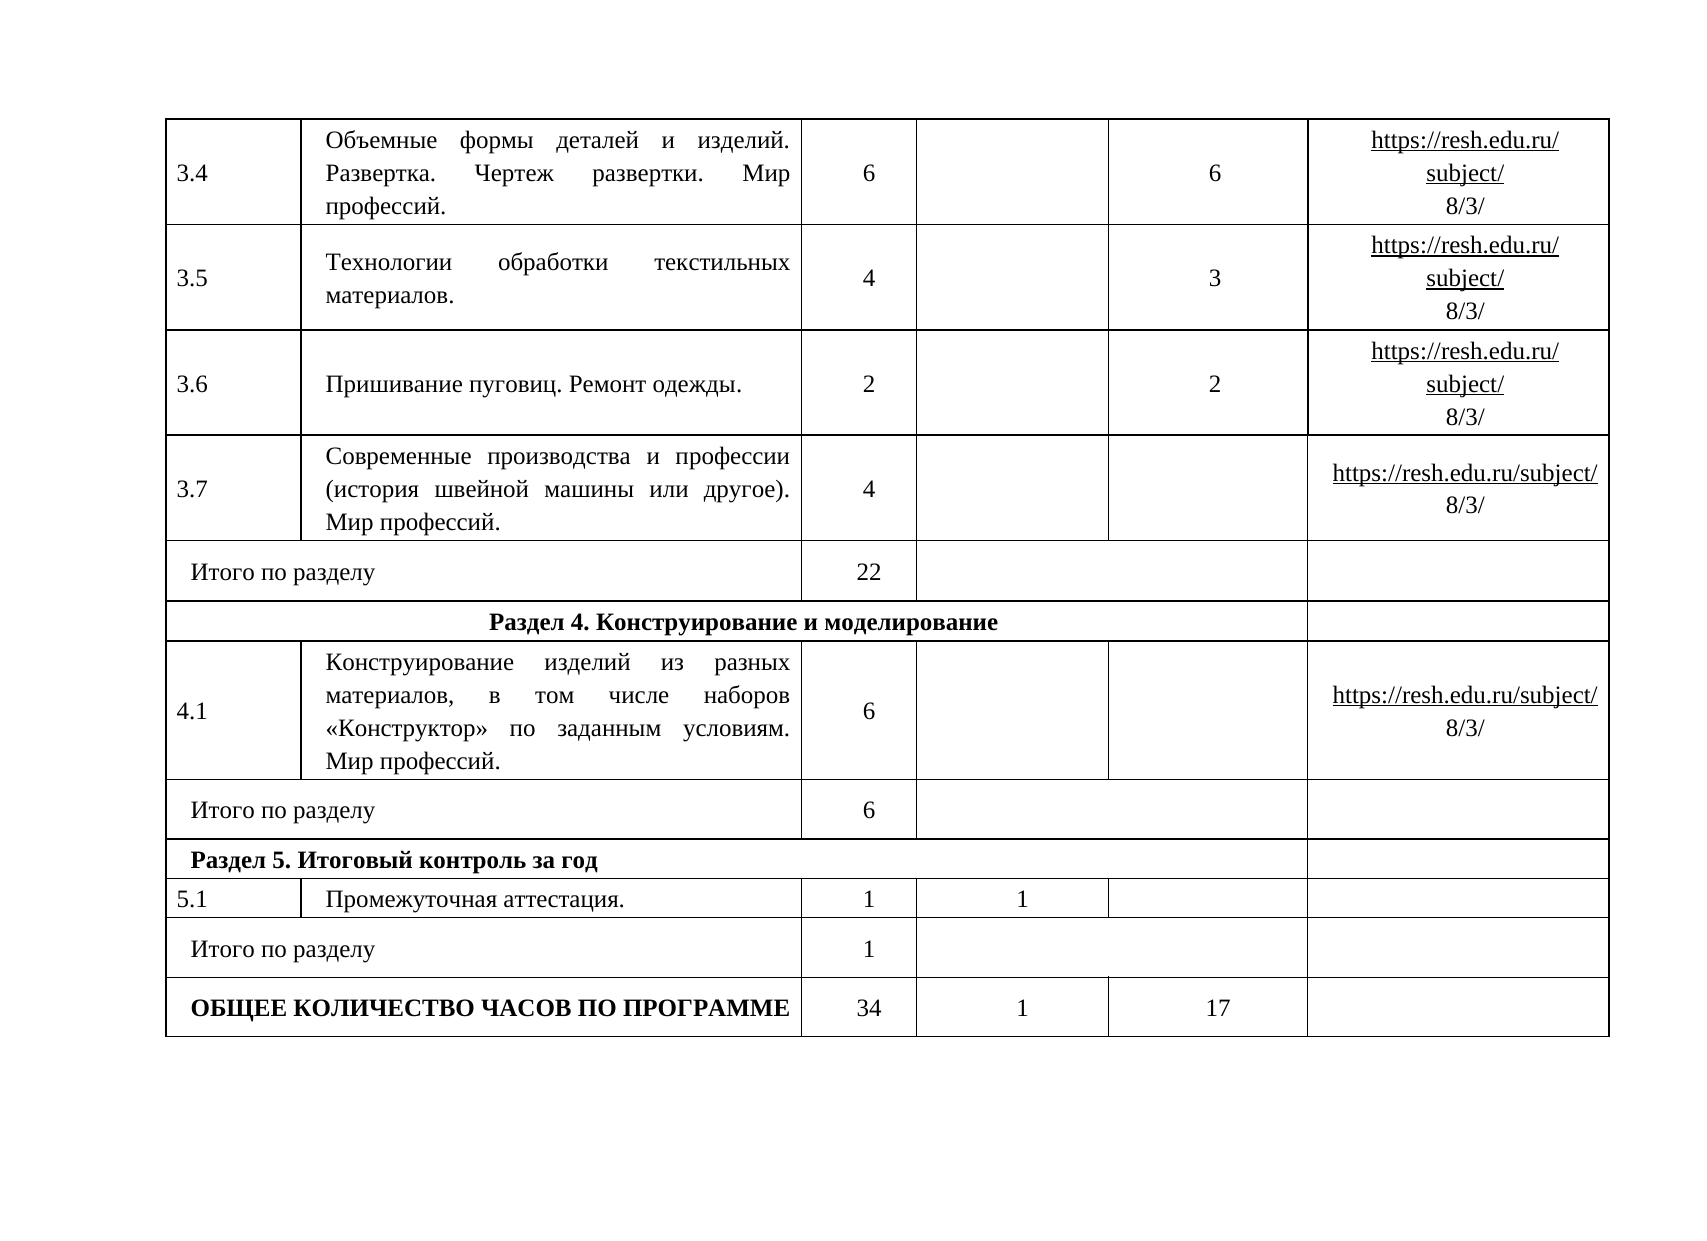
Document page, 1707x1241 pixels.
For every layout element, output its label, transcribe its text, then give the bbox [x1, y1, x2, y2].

table_cell [1308, 602, 1608, 640]
table_cell 1 [917, 879, 1108, 917]
table_cell 17 [1109, 978, 1307, 1036]
table_cell 6 [802, 642, 916, 779]
table_cell 3.4 [167, 120, 300, 223]
table_cell Итого по разделу [167, 541, 801, 600]
table_cell [917, 225, 1108, 329]
table_cell 6 [802, 780, 916, 838]
table_cell 2 [1109, 331, 1307, 434]
table_cell ОБЩЕЕ КОЛИЧЕСТВО ЧАСОВ ПО ПРОГРАММЕ [167, 978, 801, 1036]
table_cell Раздел 5. Итоговый контроль за год [167, 840, 1307, 877]
table_cell 4 [802, 225, 916, 329]
table_cell [917, 642, 1108, 779]
table_cell [1109, 879, 1307, 917]
table_cell [1308, 978, 1608, 1036]
table_cell https://resh.edu.ru/subject/ 8/3/ [1309, 225, 1608, 329]
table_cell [1309, 120, 1608, 223]
table_cell 3.5 [167, 225, 300, 329]
table_cell Современные производства и профессии (история швейной машины или другое). Мир профессий. [302, 436, 801, 540]
table_cell 1 [917, 978, 1108, 1036]
table_cell [1308, 879, 1608, 917]
table_cell [1109, 436, 1307, 540]
table_cell [917, 918, 1307, 976]
table_cell [917, 780, 1307, 838]
table_cell [1308, 541, 1608, 600]
table_cell 4 [802, 436, 916, 540]
table_cell 6 [802, 120, 916, 223]
table_cell 3.7 [167, 436, 300, 540]
table_cell 4.1 [167, 642, 300, 779]
table_cell https://resh.edu.ru/subject/ 8/3/ [1309, 331, 1608, 434]
table_cell [917, 436, 1108, 540]
table_cell [1308, 780, 1608, 838]
table_cell https://resh.edu.ru/subject/ 8/3/ [1308, 436, 1608, 540]
table_cell 34 [802, 978, 916, 1036]
table_cell Итого по разделу [167, 780, 801, 838]
table_cell 2 [802, 331, 916, 434]
table_cell [917, 120, 1108, 223]
table_cell [917, 331, 1108, 434]
table_cell 1 [802, 918, 916, 976]
table_cell Итого по разделу [167, 918, 801, 976]
table_cell 3.6 [167, 331, 300, 434]
table_cell 6 [1109, 120, 1307, 223]
table_cell 5.1 [167, 879, 300, 917]
table_cell https://resh.edu.ru/subject/ 8/3/ [1308, 642, 1608, 779]
table_cell Раздел 4. Конструирование и моделирование [167, 602, 1307, 640]
table_cell Пришивание пуговиц. Ремонт одежды. [302, 331, 801, 434]
table_cell [1308, 918, 1608, 976]
table_cell Технологии обработки текстильных материалов. [302, 225, 801, 329]
table_cell [1109, 642, 1307, 779]
table_cell Объемные формы деталей и изделий. Развертка. Чертеж развертки. Мир профессий. [302, 120, 801, 223]
table_cell Промежуточная аттестация. [302, 879, 801, 917]
table_cell 3 [1109, 225, 1307, 329]
table_cell [917, 541, 1307, 600]
table_cell Конструирование изделий из разных материалов, в том числе наборов «Конструктор» по заданным условиям. Мир профессий. [302, 642, 801, 779]
table_cell 1 [802, 879, 916, 917]
table_cell 22 [802, 541, 916, 600]
table_cell [1308, 840, 1608, 877]
